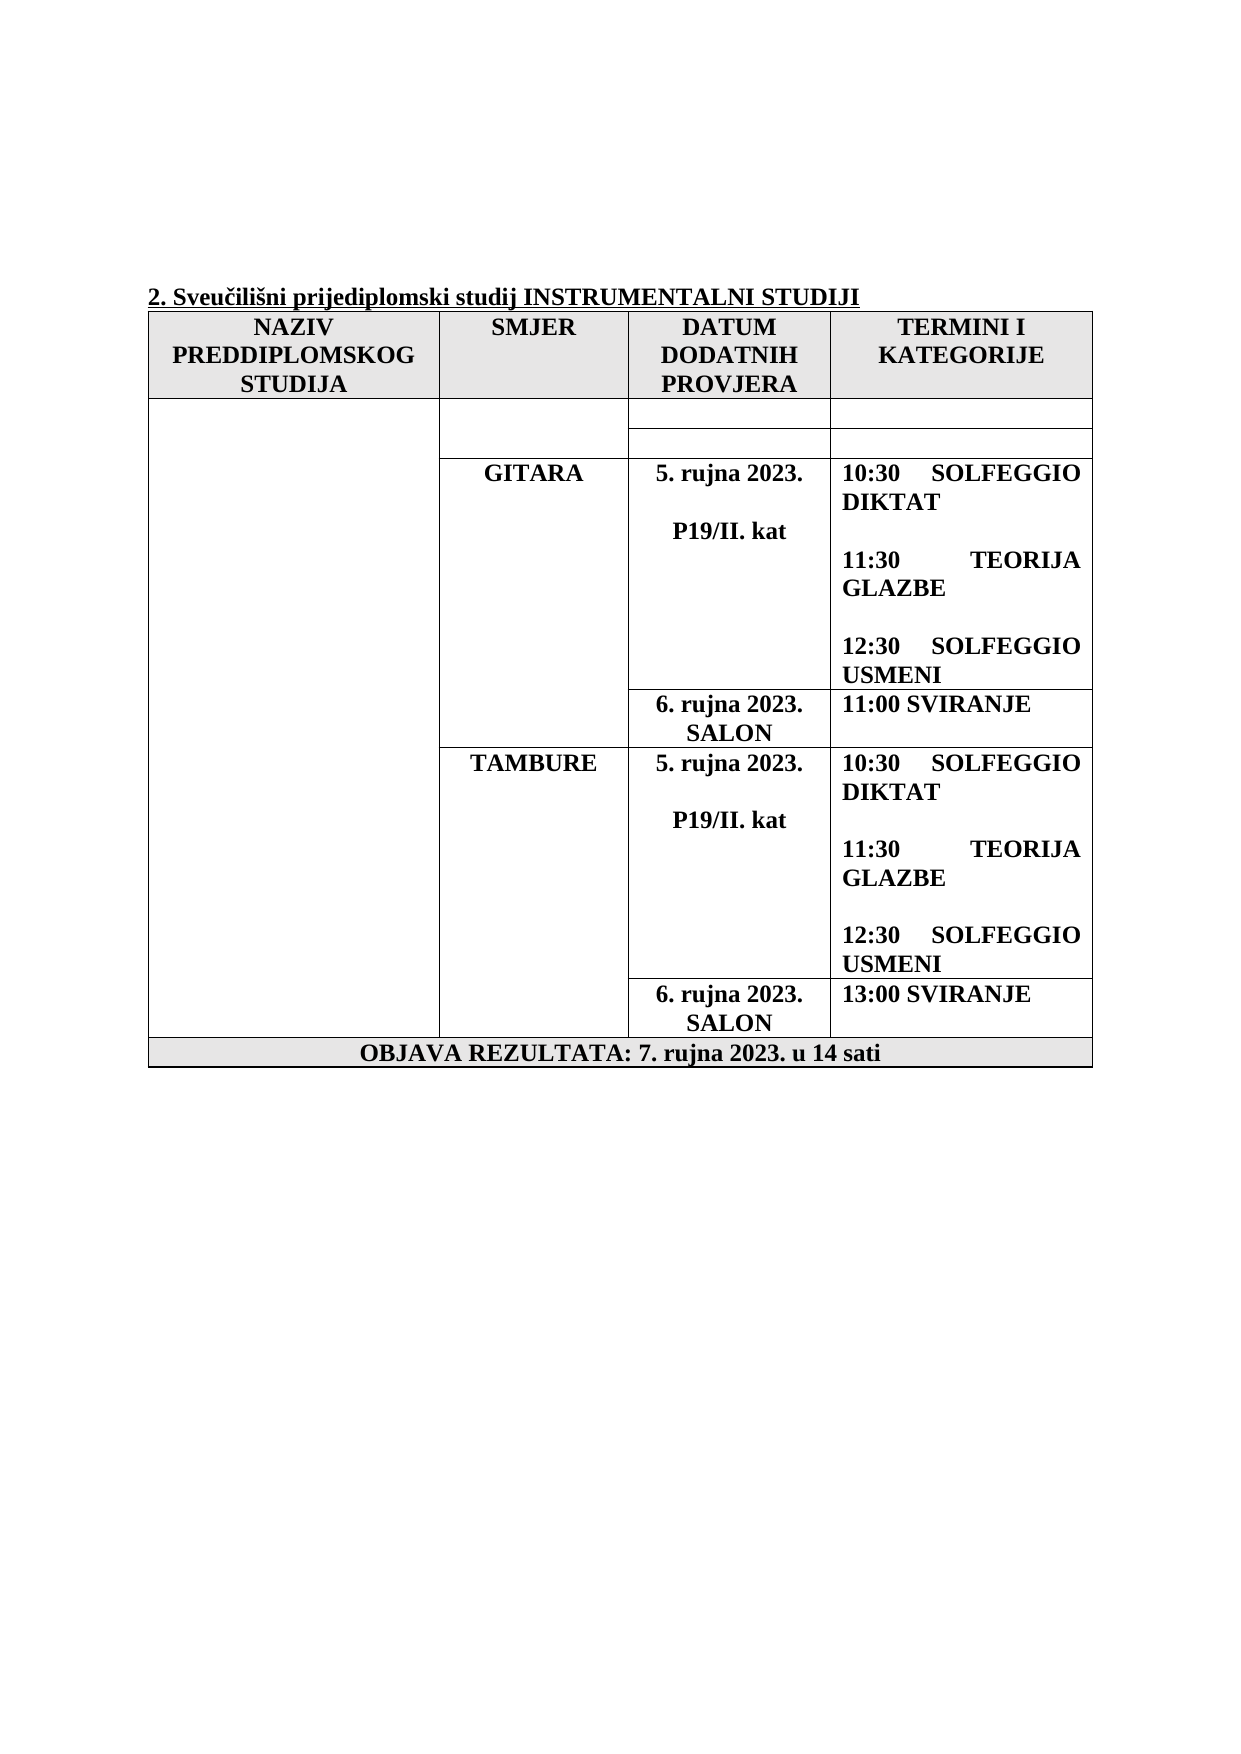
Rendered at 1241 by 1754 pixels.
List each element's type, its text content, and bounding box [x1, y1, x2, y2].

table_cell [831, 399, 1092, 428]
table_header NAZIV PREDDIPLOMSKOG STUDIJA [149, 312, 439, 398]
table_header DATUM DODATNIH PROVJERA [629, 312, 830, 398]
table_header TERMINI I KATEGORIJE [831, 312, 1092, 398]
table_cell [440, 399, 628, 457]
text 2. Sveučilišni prijediplomski studij INSTRUMENTALNI STUDIJI [148, 282, 1093, 311]
table_cell GITARA [440, 459, 628, 747]
table_cell [629, 399, 830, 428]
table_cell 6. rujna 2023. SALON [629, 979, 830, 1037]
table_cell [629, 429, 830, 457]
table_cell TAMBURE [440, 748, 628, 1037]
table_cell 5. rujna 2023. P19/II. kat [629, 459, 830, 688]
table_cell 6. rujna 2023. SALON [629, 690, 830, 747]
table_cell [831, 429, 1092, 457]
table_cell 5. rujna 2023. P19/II. kat [629, 748, 830, 978]
table_cell 10:30 SOLFEGGIO DIKTAT 11:30 TEORIJA GLAZBE 12:30 SOLFEGGIO USMENI [831, 748, 1092, 978]
table_cell OBJAVA REZULTATA: 7. rujna 2023. u 14 sati [149, 1038, 1092, 1066]
table_cell [149, 399, 439, 1037]
table_cell 13:00 SVIRANJE [831, 979, 1092, 1037]
table_cell 11:00 SVIRANJE [831, 690, 1092, 747]
table_cell 10:30 SOLFEGGIO DIKTAT 11:30 TEORIJA GLAZBE 12:30 SOLFEGGIO USMENI [831, 459, 1092, 688]
table_header SMJER [440, 312, 628, 398]
